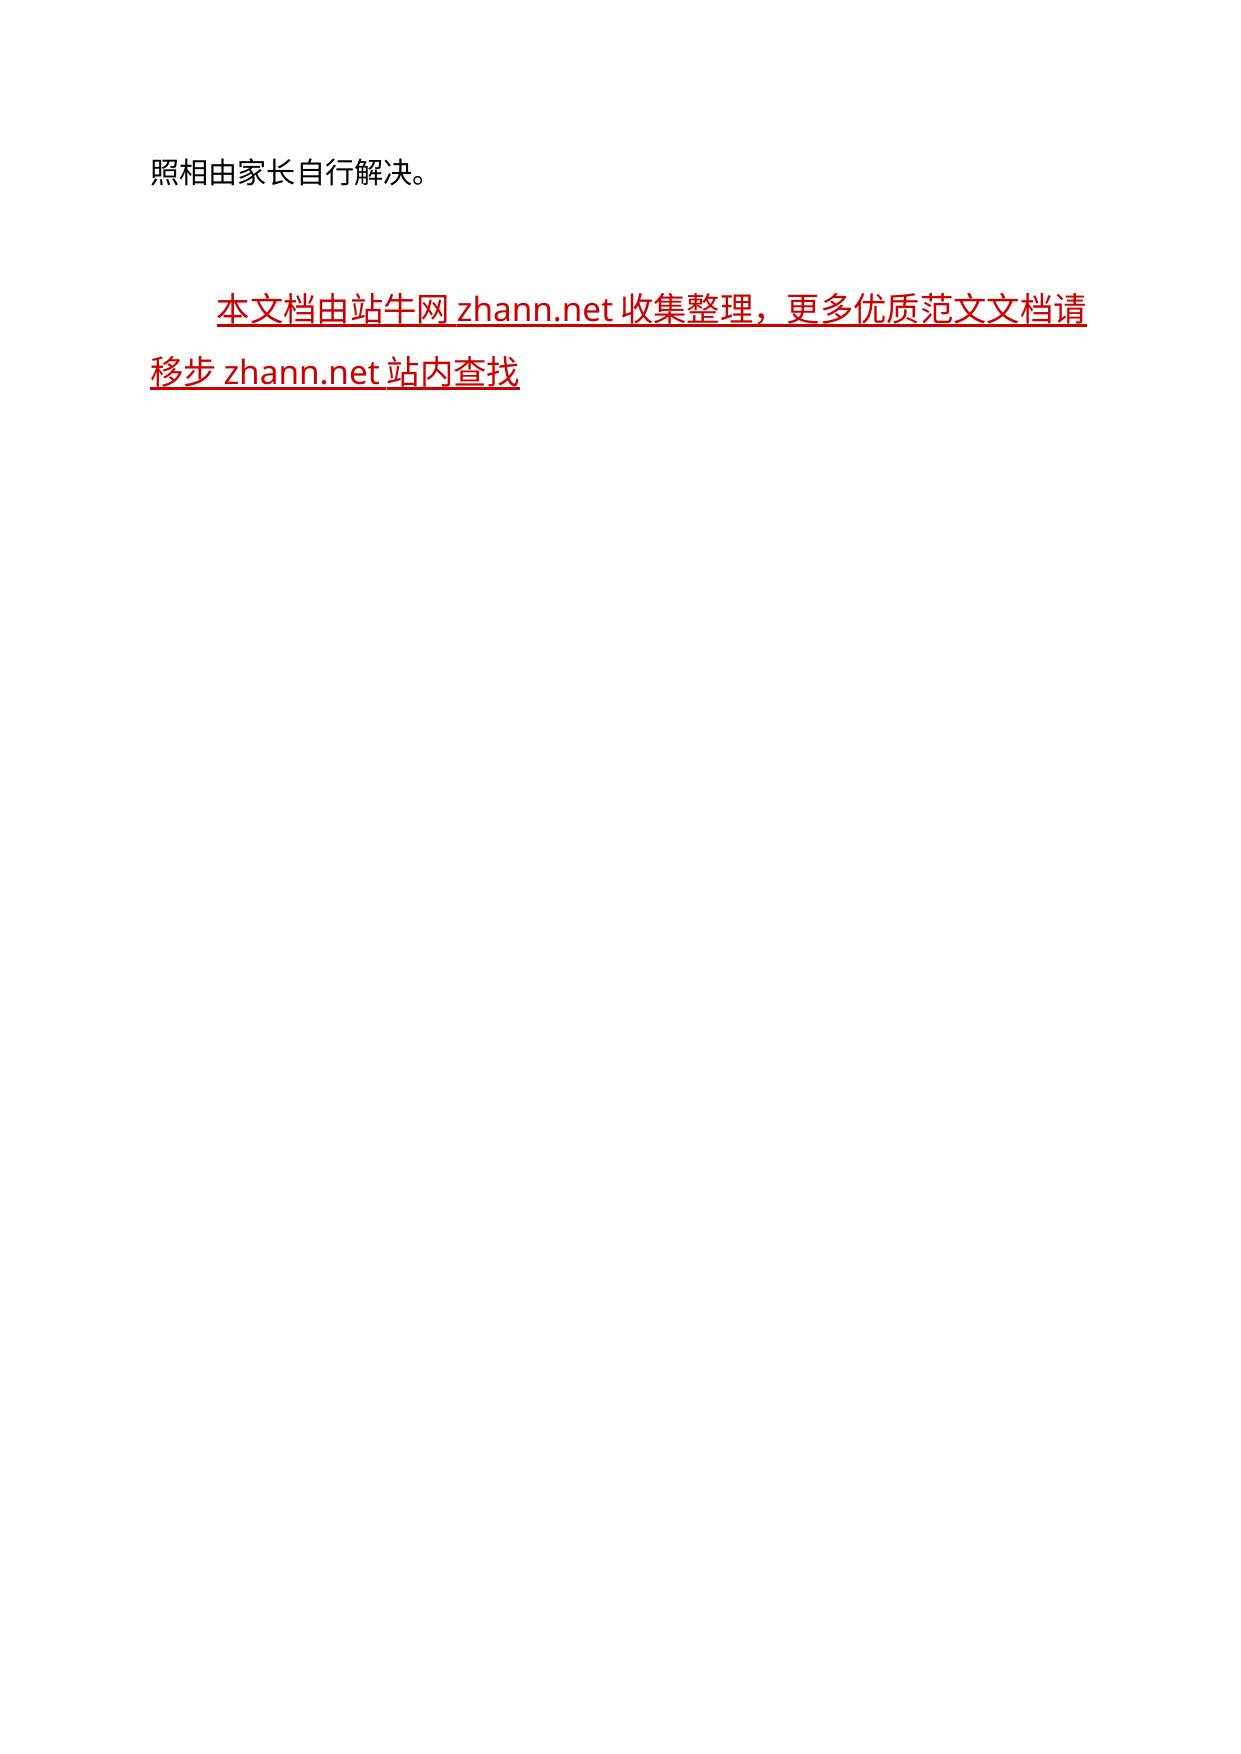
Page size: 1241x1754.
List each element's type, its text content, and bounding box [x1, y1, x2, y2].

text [150, 150, 1090, 192]
text 本文档由站牛网zhann.net收集整理，更多优质范文文档请移步zhann.net站内查找 [150, 283, 1090, 394]
